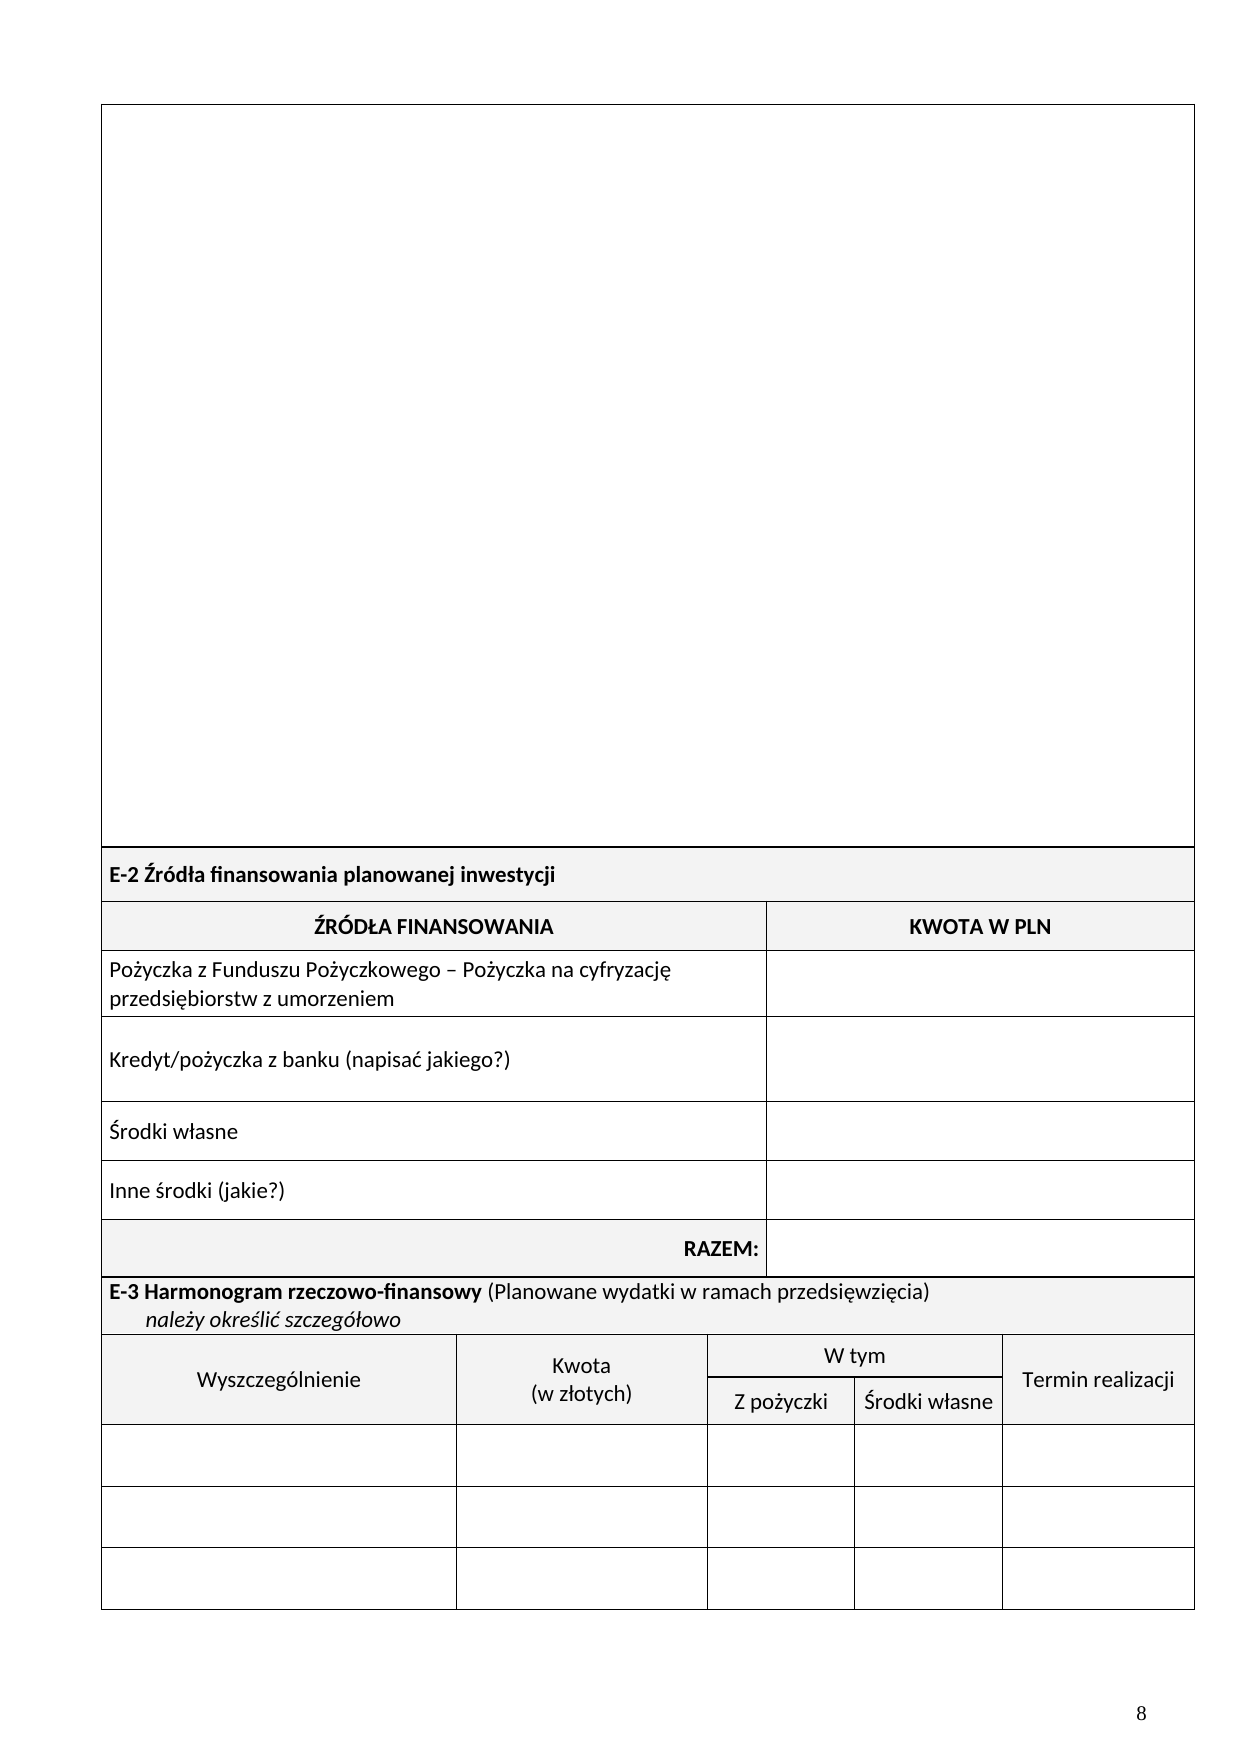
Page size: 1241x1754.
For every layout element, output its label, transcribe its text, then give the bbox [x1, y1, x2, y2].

table_cell [855, 1487, 1002, 1547]
table_cell [708, 1425, 854, 1486]
table_cell Wyszczególnienie [102, 1335, 456, 1424]
table_cell E-2 Źródła finansowania planowanej inwestycji [102, 848, 1194, 901]
table_cell [767, 1017, 1194, 1101]
table_cell [102, 1548, 456, 1609]
table_cell Kwota (w złotych) [457, 1335, 707, 1424]
table_cell [1003, 1548, 1194, 1609]
table_cell [102, 1425, 456, 1486]
table_cell [767, 951, 1194, 1016]
table_cell KWOTA W PLN [767, 902, 1194, 950]
table_cell [855, 1425, 1002, 1486]
table_cell Środki własne [855, 1378, 1002, 1424]
table_cell RAZEM: [102, 1220, 766, 1276]
table_cell [102, 1487, 456, 1547]
table_cell ŹRÓDŁA FINANSOWANIA [102, 902, 766, 950]
table_cell [767, 1161, 1194, 1219]
table_cell Z pożyczki [708, 1378, 854, 1424]
table_cell [102, 105, 1194, 846]
table_cell [767, 1102, 1194, 1160]
table_cell E-3 Harmonogram rzeczowo-finansowy (Planowane wydatki w ramach przedsięwzięcia) należy określić szczegółowo [102, 1278, 1194, 1333]
table_cell W tym [708, 1335, 1002, 1376]
table_cell [708, 1487, 854, 1547]
table_cell Pożyczka z Funduszu Pożyczkowego – Pożyczka na cyfryzację przedsiębiorstw z umorzeniem [102, 951, 766, 1016]
table_cell [708, 1548, 854, 1609]
table_cell [457, 1548, 707, 1609]
table_cell Termin realizacji [1003, 1335, 1194, 1424]
table_cell [1003, 1487, 1194, 1547]
table_cell Inne środki (jakie?) [102, 1161, 766, 1219]
table_cell Kredyt/pożyczka z banku (napisać jakiego?) [102, 1017, 766, 1101]
table_cell [855, 1548, 1002, 1609]
table_cell [1003, 1425, 1194, 1486]
table_cell [457, 1425, 707, 1486]
table_cell Środki własne [102, 1102, 766, 1160]
table_cell [457, 1487, 707, 1547]
table_cell [767, 1220, 1194, 1276]
